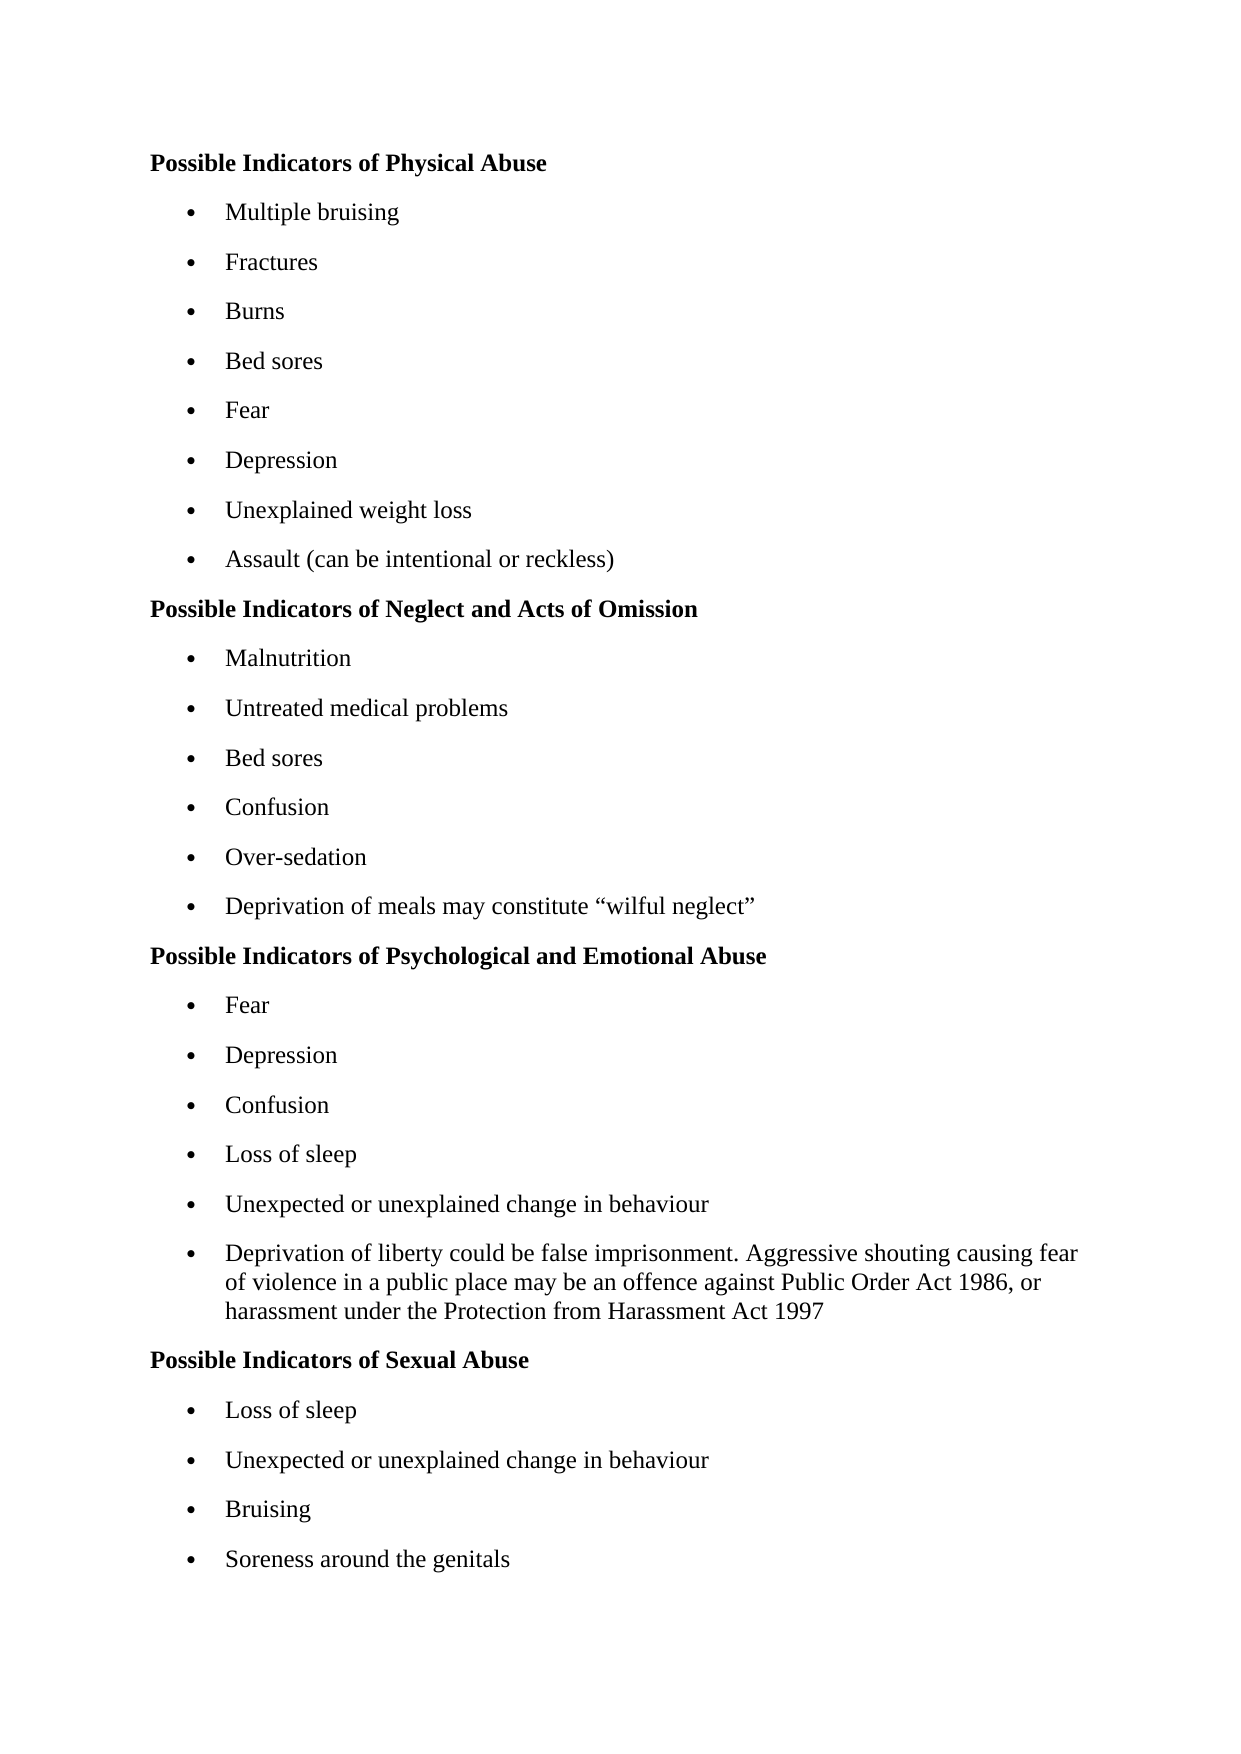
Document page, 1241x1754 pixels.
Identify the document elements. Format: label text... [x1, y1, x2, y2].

list Deprivation of liberty could be false imprisonment. Aggressive shouting causing fear of violence in a public place may be an offence against Public Order Act 1986, or harassment under the Protection from Harassment Act 1997 [187, 1238, 1090, 1325]
list Unexpected or unexplained change in behaviour [187, 1189, 1090, 1218]
text Possible Indicators of Neglect and Acts of Omission [150, 594, 1090, 623]
list Unexplained weight loss [187, 495, 1090, 523]
list Confusion [187, 1090, 1090, 1118]
list Bruising [187, 1494, 1090, 1523]
list Deprivation of meals may constitute “wilful neglect” [187, 891, 1090, 920]
list Untreated medical problems [187, 693, 1090, 722]
list Bed sores [187, 743, 1090, 771]
list Burns [187, 296, 1090, 325]
list Fractures [187, 247, 1090, 276]
list Depression [187, 445, 1090, 474]
list Loss of sleep [187, 1395, 1090, 1424]
text Possible Indicators of Sexual Abuse [150, 1346, 1090, 1374]
list Unexpected or unexplained change in behaviour [187, 1445, 1090, 1473]
list Multiple bruising [187, 197, 1090, 226]
text Possible Indicators of Physical Abuse [150, 148, 1090, 176]
list Soreness around the genitals [187, 1544, 1090, 1573]
list Loss of sleep [187, 1139, 1090, 1168]
list Confusion [187, 792, 1090, 821]
list Fear [187, 396, 1090, 424]
list Bed sores [187, 346, 1090, 375]
list Malnutrition [187, 643, 1090, 672]
list Depression [187, 1040, 1090, 1069]
text Possible Indicators of Psychological and Emotional Abuse [150, 941, 1090, 970]
list Fear [187, 991, 1090, 1019]
list Over-sedation [187, 842, 1090, 871]
list Assault (can be intentional or reckless) [187, 544, 1090, 573]
